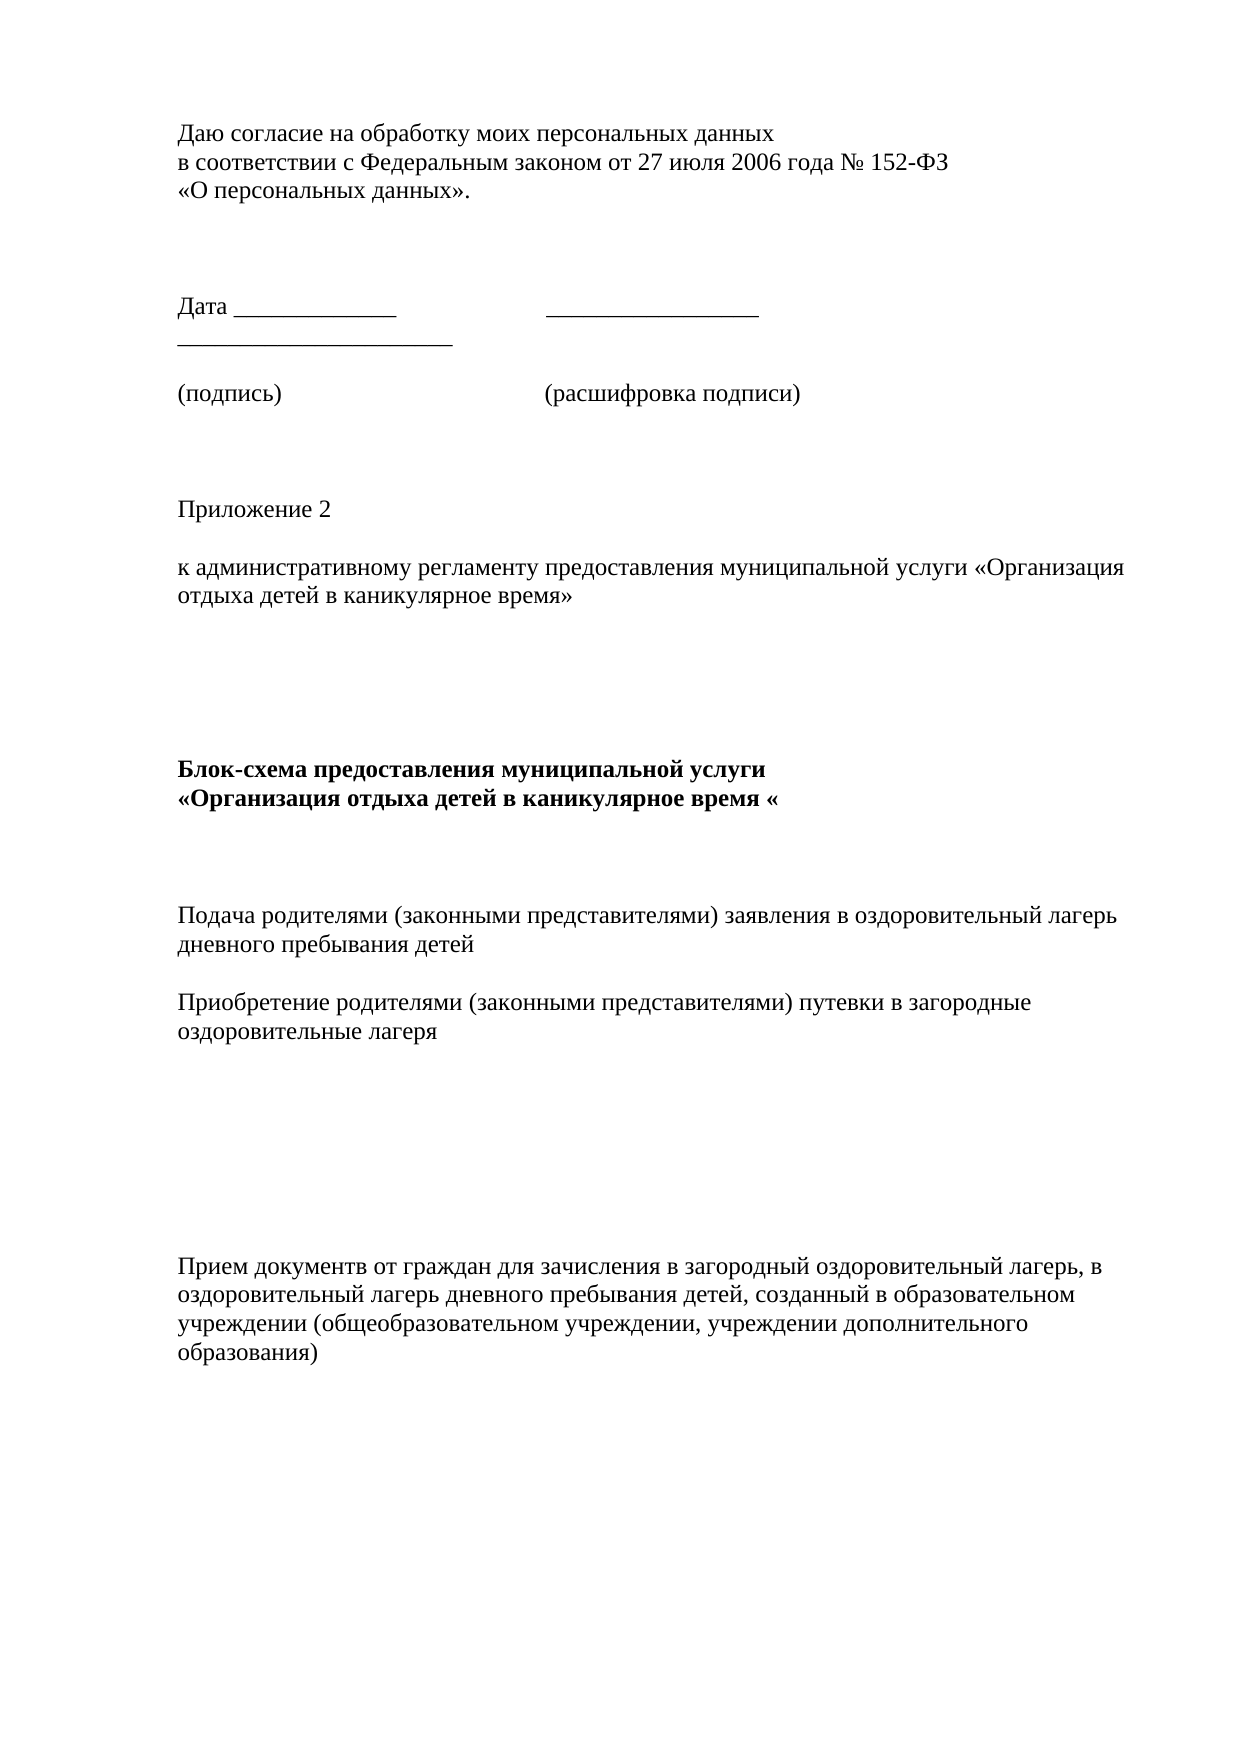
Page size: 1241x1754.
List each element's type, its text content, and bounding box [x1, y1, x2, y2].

text (подпись) (расшифровка подписи) [177, 378, 1152, 407]
text Дата _____________ _________________ ______________________ [177, 291, 1152, 349]
text Даю согласие на обработку моих персональных данных в соответствии с Федеральным законом от 27 июля 2006 года № 152-ФЗ «О персональных данных». [177, 118, 1152, 204]
text к административному регламенту предоставления муниципальной услуги «Организация отдыха детей в каникулярное время» [177, 552, 1152, 609]
text Приложение 2 [177, 494, 1152, 523]
text Блок-схема предоставления муниципальной услуги «Организация отдыха детей в каникулярное время « [177, 754, 1152, 812]
table_header Прием документв от граждан для зачисления в загородный оздоровительный лагерь, в оздоровительный лагерь дневного пребывания детей, созданный в образовательном учреждении (общеобразовательном учреждении, учреждении дополнительного образования) [176, 1249, 1149, 1425]
table_header Подача родителями (законными представителями) заявления в оздоровительный лагерь дневного пребывания детей Приобретение родителями (законными представителями) путевки в загородные оздоровительные лагеря [176, 899, 1159, 1104]
